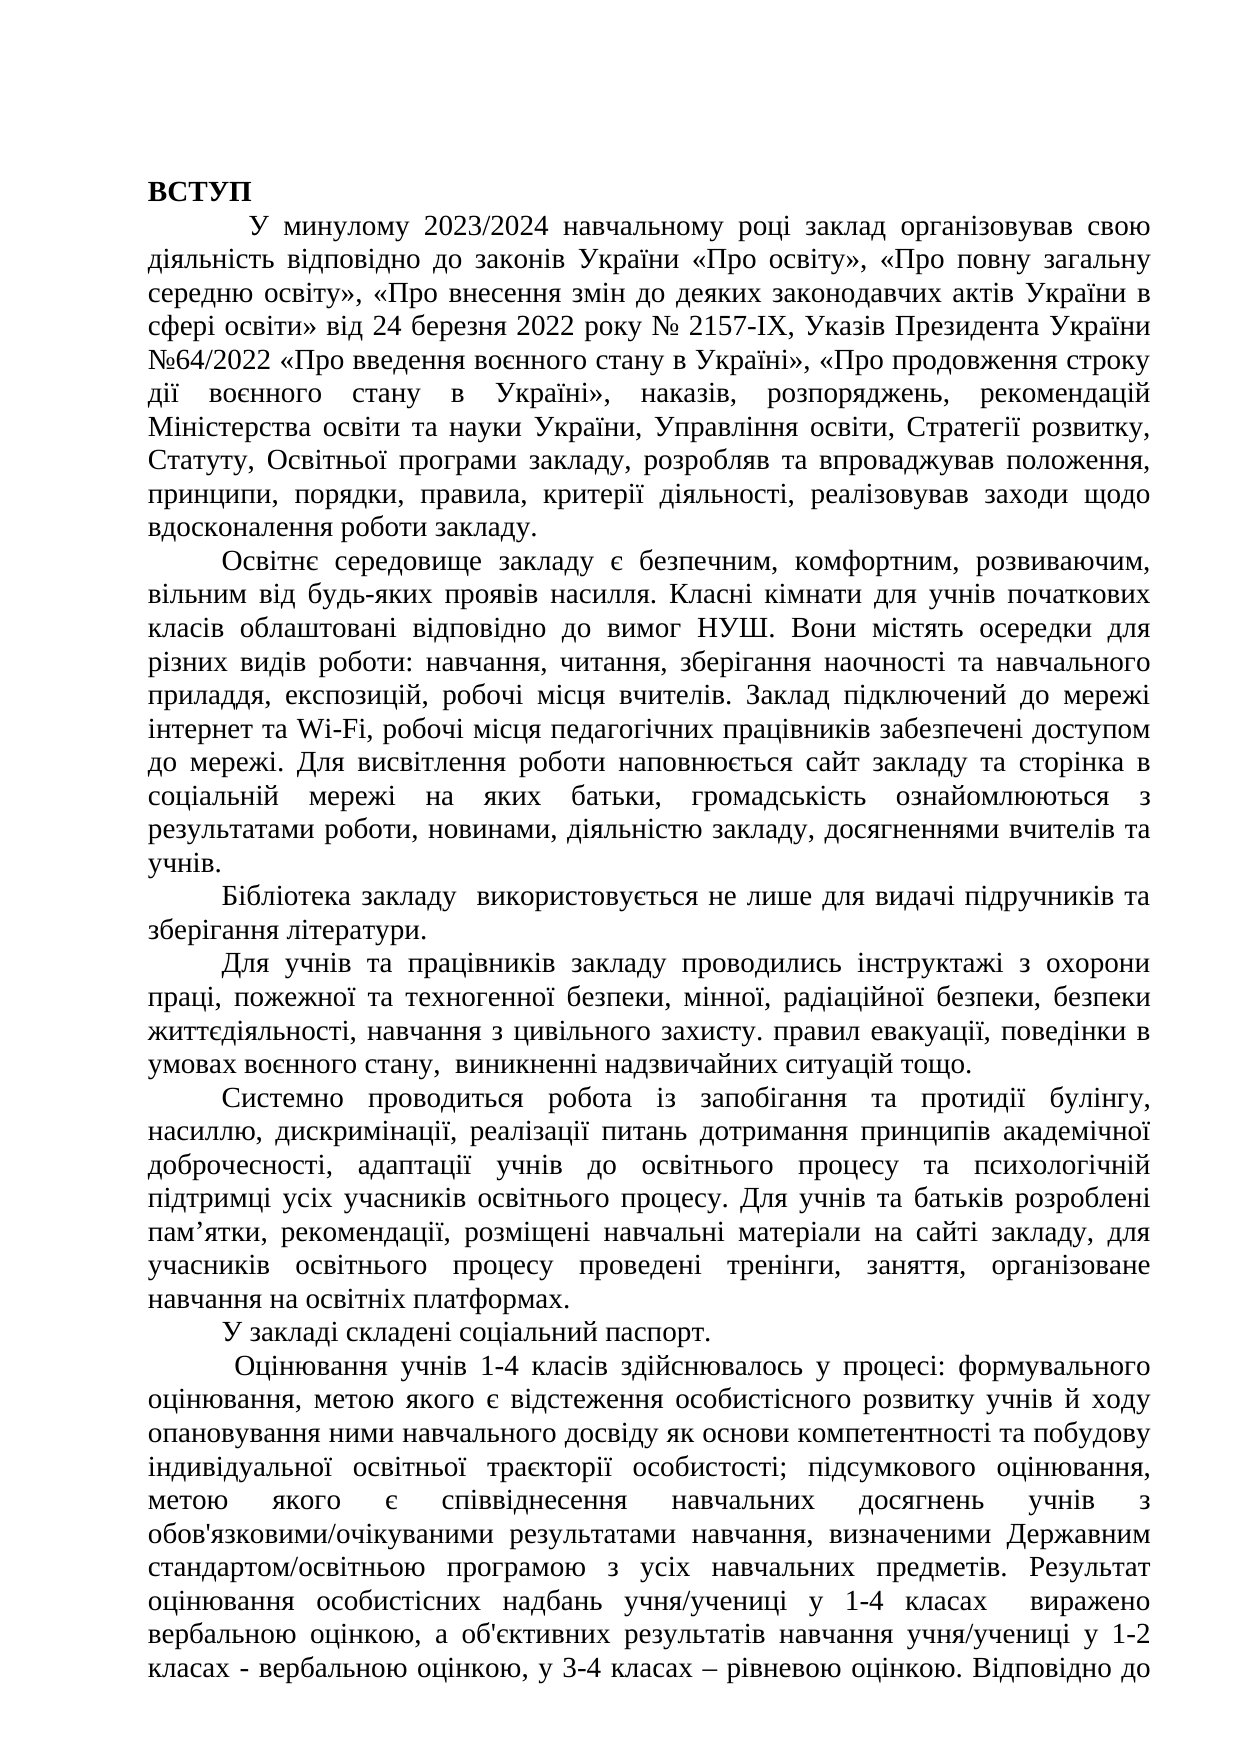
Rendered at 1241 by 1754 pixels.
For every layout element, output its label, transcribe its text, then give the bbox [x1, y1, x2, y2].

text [148, 1348, 1152, 1683]
text Освітнє середовище закладу є безпечним, комфортним, розвиваючим, вільним від будь-яких проявів насилля. Класні кімнати для учнів початкових класів облаштовані відповідно до вимог НУШ. Вони містять осередки для різних видів роботи: навчання, читання, зберігання наочності та навчального приладдя, експозицій, робочі місця вчителів. Заклад підключений до мережі інтернет та Wi-Fi, робочі місця педагогічних працівників забезпечені доступом до мережі. Для висвітлення роботи наповнюється сайт закладу та сторінка в соціальній мережі на яких батьки, громадськість ознайомлюються з результатами роботи, новинами, діяльністю закладу, досягненнями вчителів та учнів. [148, 543, 1152, 878]
text ВСТУП [148, 174, 1152, 208]
text Для учнів та працівників закладу проводились інструктажі з охорони праці, пожежної та техногенної безпеки, мінної, радіаційної безпеки, безпеки життєдіяльності, навчання з цивільного захисту. правил евакуації, поведінки в умовах воєнного стану, виникненні надзвичайних ситуацій тощо. [148, 946, 1152, 1080]
text Бібліотека закладу використовується не лише для видачі підручників та зберігання літератури. [148, 878, 1152, 946]
text Системно проводиться робота із запобігання та протидії булінгу, насиллю, дискримінації, реалізації питань дотримання принципів академічної доброчесності, адаптації учнів до освітнього процесу та психологічній підтримці усіх учасників освітнього процесу. Для учнів та батьків розроблені пам’ятки, рекомендації, розміщені навчальні матеріали на сайті закладу, для учасників освітнього процесу проведені тренінги, заняття, організоване навчання на освітніх платформах. [148, 1080, 1152, 1314]
text У закладі складені соціальний паспорт. [148, 1314, 1152, 1348]
text У минулому 2023/2024 навчальному році заклад організовував свою діяльність відповідно до законів України «Про освіту», «Про повну загальну середню освіту», «Про внесення змін до деяких законодавчих актів України в сфері освіти» від 24 березня 2022 року № 2157-ІХ, Указів Президента України №64/2022 «Про введення воєнного стану в Україні», «Про продовження строку дії воєнного стану в Україні», наказів, розпоряджень, рекомендацій Міністерства освіти та науки України, Управління освіти, Стратегії розвитку, Статуту, Освітньої програми закладу, розробляв та впроваджував положення, принципи, порядки, правила, критерії діяльності, реалізовував заходи щодо вдосконалення роботи закладу. [148, 208, 1152, 543]
